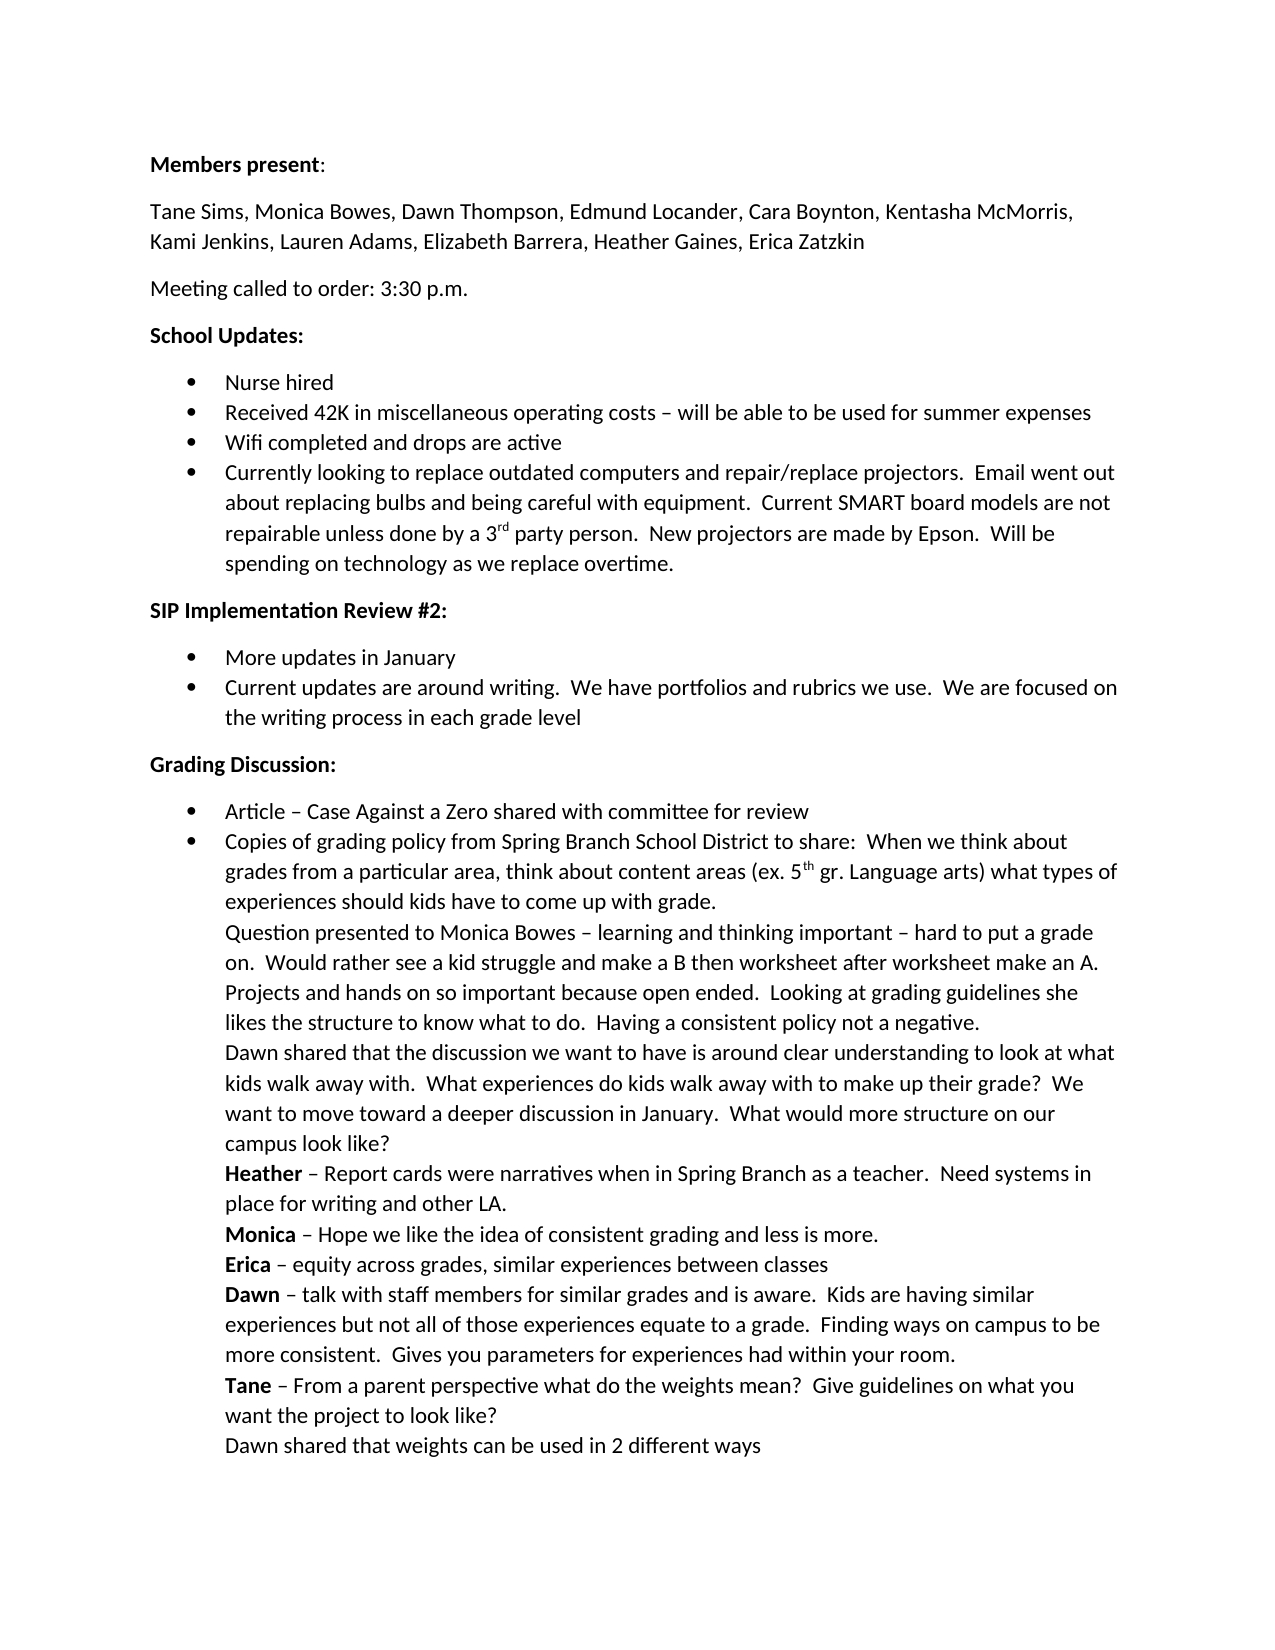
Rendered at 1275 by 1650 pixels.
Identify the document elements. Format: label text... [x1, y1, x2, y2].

list Dawn – talk with staff members for similar grades and is aware. Kids are having similar experiences but not all of those experiences equate to a grade. Finding ways on campus to be more consistent. Gives you parameters for experiences had within your room. [225, 1280, 1125, 1369]
list Nurse hired [187, 368, 1125, 396]
list Tane – From a parent perspective what do the weights mean? Give guidelines on what you want the project to look like? [225, 1371, 1125, 1429]
list Wifi completed and drops are active [187, 428, 1125, 456]
list Heather – Report cards were narratives when in Spring Branch as a teacher. Need systems in place for writing and other LA. [225, 1159, 1125, 1218]
text Meeting called to order: 3:30 p.m. [150, 274, 1125, 302]
text Tane Sims, Monica Bowes, Dawn Thompson, Edmund Locander, Cara Boynton, Kentasha McMorris, Kami Jenkins, Lauren Adams, Elizabeth Barrera, Heather Gaines, Erica Zatzkin [150, 197, 1125, 255]
list Erica – equity across grades, similar experiences between classes [225, 1250, 1125, 1278]
list Received 42K in miscellaneous operating costs – will be able to be used for summer expenses [187, 398, 1125, 426]
list Currently looking to replace outdated computers and repair/replace projectors. Email went out about replacing bulbs and being careful with equipment. Current SMART board models are not repairable unless done by a 3rd party person. New projectors are made by Epson. Will be spending on technology as we replace overtime. [187, 458, 1125, 577]
list Dawn shared that the discussion we want to have is around clear understanding to look at what kids walk away with. What experiences do kids walk away with to make up their grade? We want to move toward a deeper discussion in January. What would more structure on our campus look like? [225, 1038, 1125, 1157]
list Current updates are around writing. We have portfolios and rubrics we use. We are focused on the writing process in each grade level [187, 673, 1125, 731]
list Article – Case Against a Zero shared with committee for review [187, 797, 1125, 825]
list Copies of grading policy from Spring Branch School District to share: When we think about grades from a particular area, think about content areas (ex. 5th gr. Language arts) what types of experiences should kids have to come up with grade. [187, 827, 1125, 916]
list Monica – Hope we like the idea of consistent grading and less is more. [225, 1220, 1125, 1248]
text SIP Implementation Review #2: [150, 596, 1125, 624]
list More updates in January [187, 643, 1125, 671]
text School Updates: [150, 321, 1125, 349]
text Members present: [150, 150, 1125, 178]
list Question presented to Monica Bowes – learning and thinking important – hard to put a grade on. Would rather see a kid struggle and make a B then worksheet after worksheet make an A. Projects and hands on so important because open ended. Looking at grading guidelines she likes the structure to know what to do. Having a consistent policy not a negative. [225, 918, 1125, 1036]
text Grading Discussion: [150, 750, 1125, 778]
list Dawn shared that weights can be used in 2 different ways [225, 1431, 1125, 1459]
